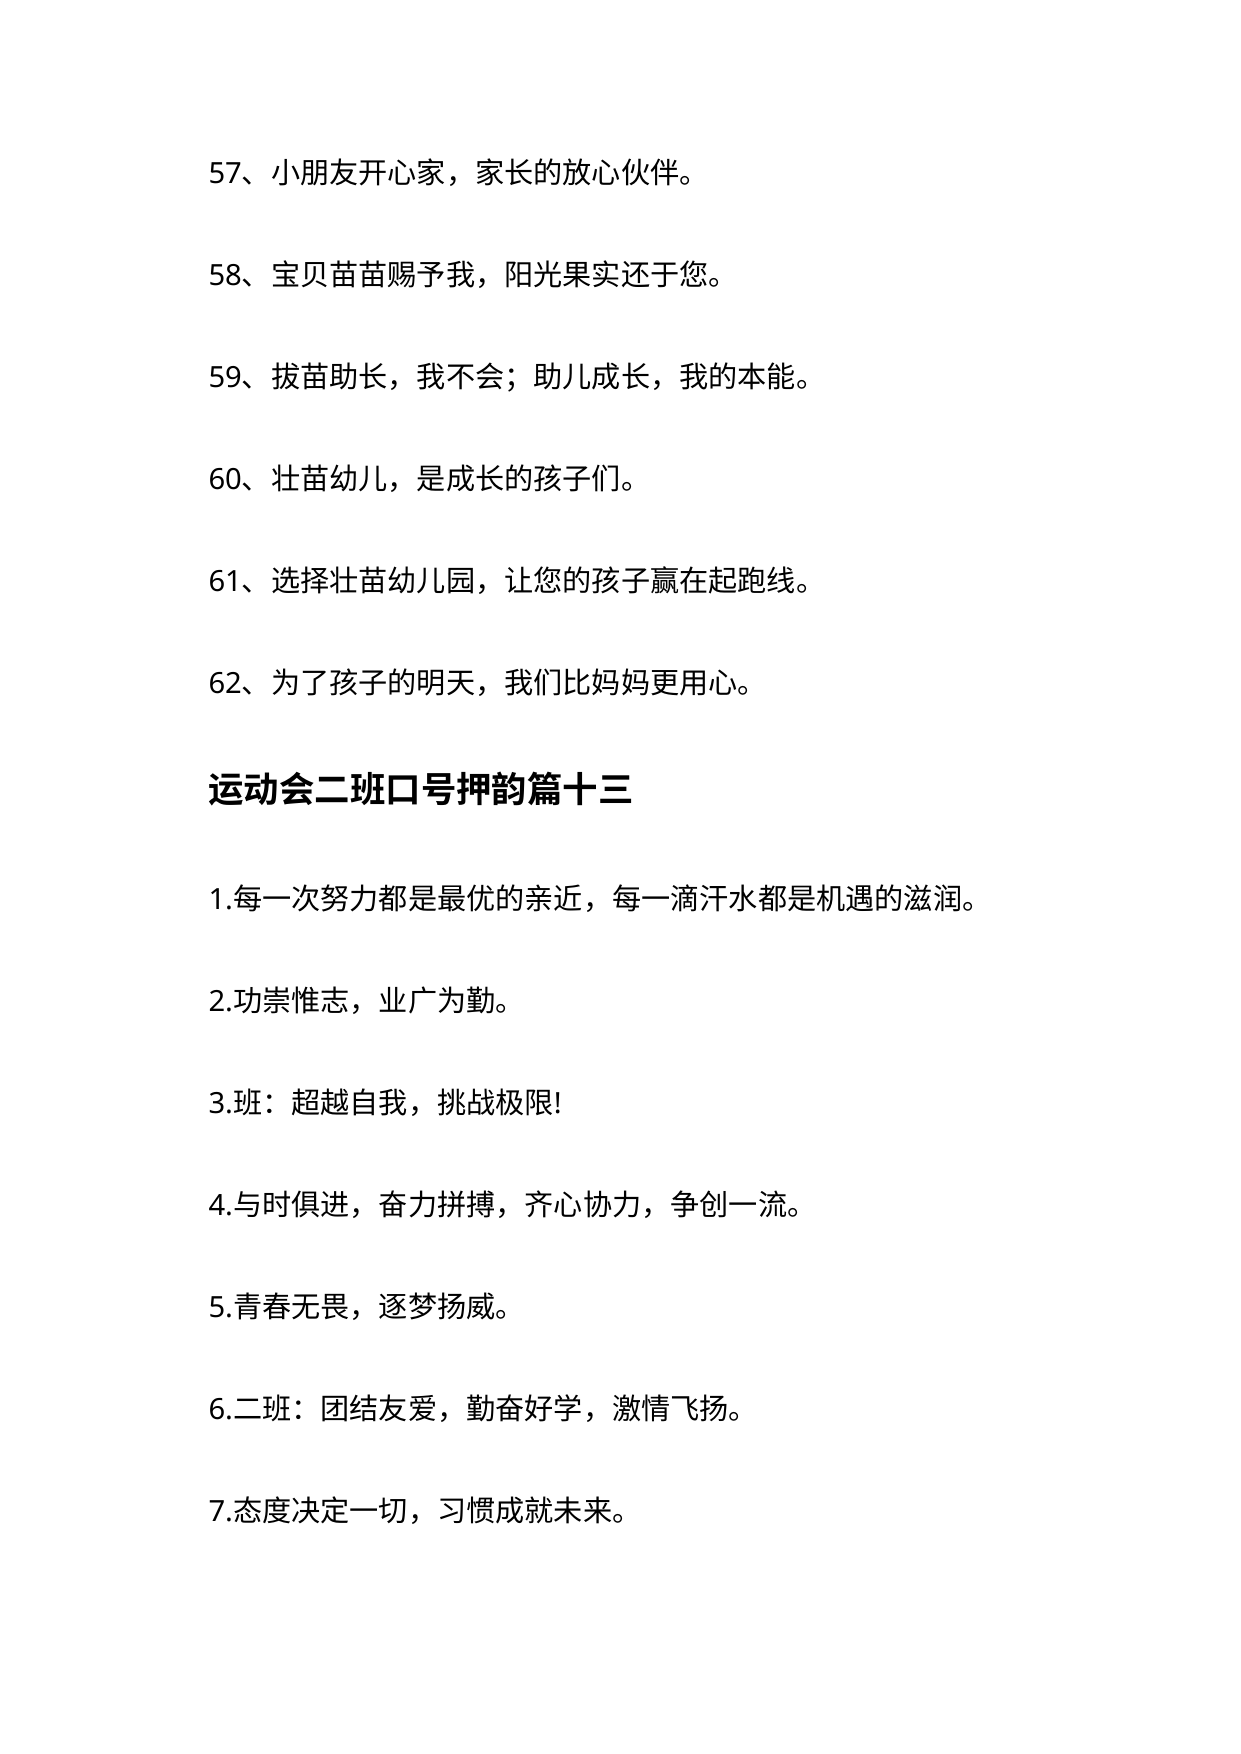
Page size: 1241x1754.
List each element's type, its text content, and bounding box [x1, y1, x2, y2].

text 61、选择壮苗幼儿园，让您的孩子赢在起跑线。 [150, 558, 1090, 600]
text 7.态度决定一切，习惯成就未来。 [150, 1487, 1090, 1529]
text 4.与时俱进，奋力拼搏，齐心协力，争创一流。 [150, 1181, 1090, 1224]
text 3.班：超越自我，挑战极限! [150, 1079, 1090, 1122]
text 60、壮苗幼儿，是成长的孩子们。 [150, 456, 1090, 498]
text 59、拔苗助长，我不会；助儿成长，我的本能。 [150, 354, 1090, 396]
text 2.功崇惟志，业广为勤。 [150, 977, 1090, 1020]
text 57、小朋友开心家，家长的放心伙伴。 [150, 150, 1090, 192]
text 62、为了孩子的明天，我们比妈妈更用心。 [150, 660, 1090, 702]
text 运动会二班口号押韵篇十三 [150, 762, 1090, 813]
text 1.每一次努力都是最优的亲近，每一滴汗水都是机遇的滋润。 [150, 875, 1090, 918]
text 58、宝贝苗苗赐予我，阳光果实还于您。 [150, 252, 1090, 294]
text 6.二班：团结友爱，勤奋好学，激情飞扬。 [150, 1385, 1090, 1428]
text 5.青春无畏，逐梦扬威。 [150, 1283, 1090, 1326]
